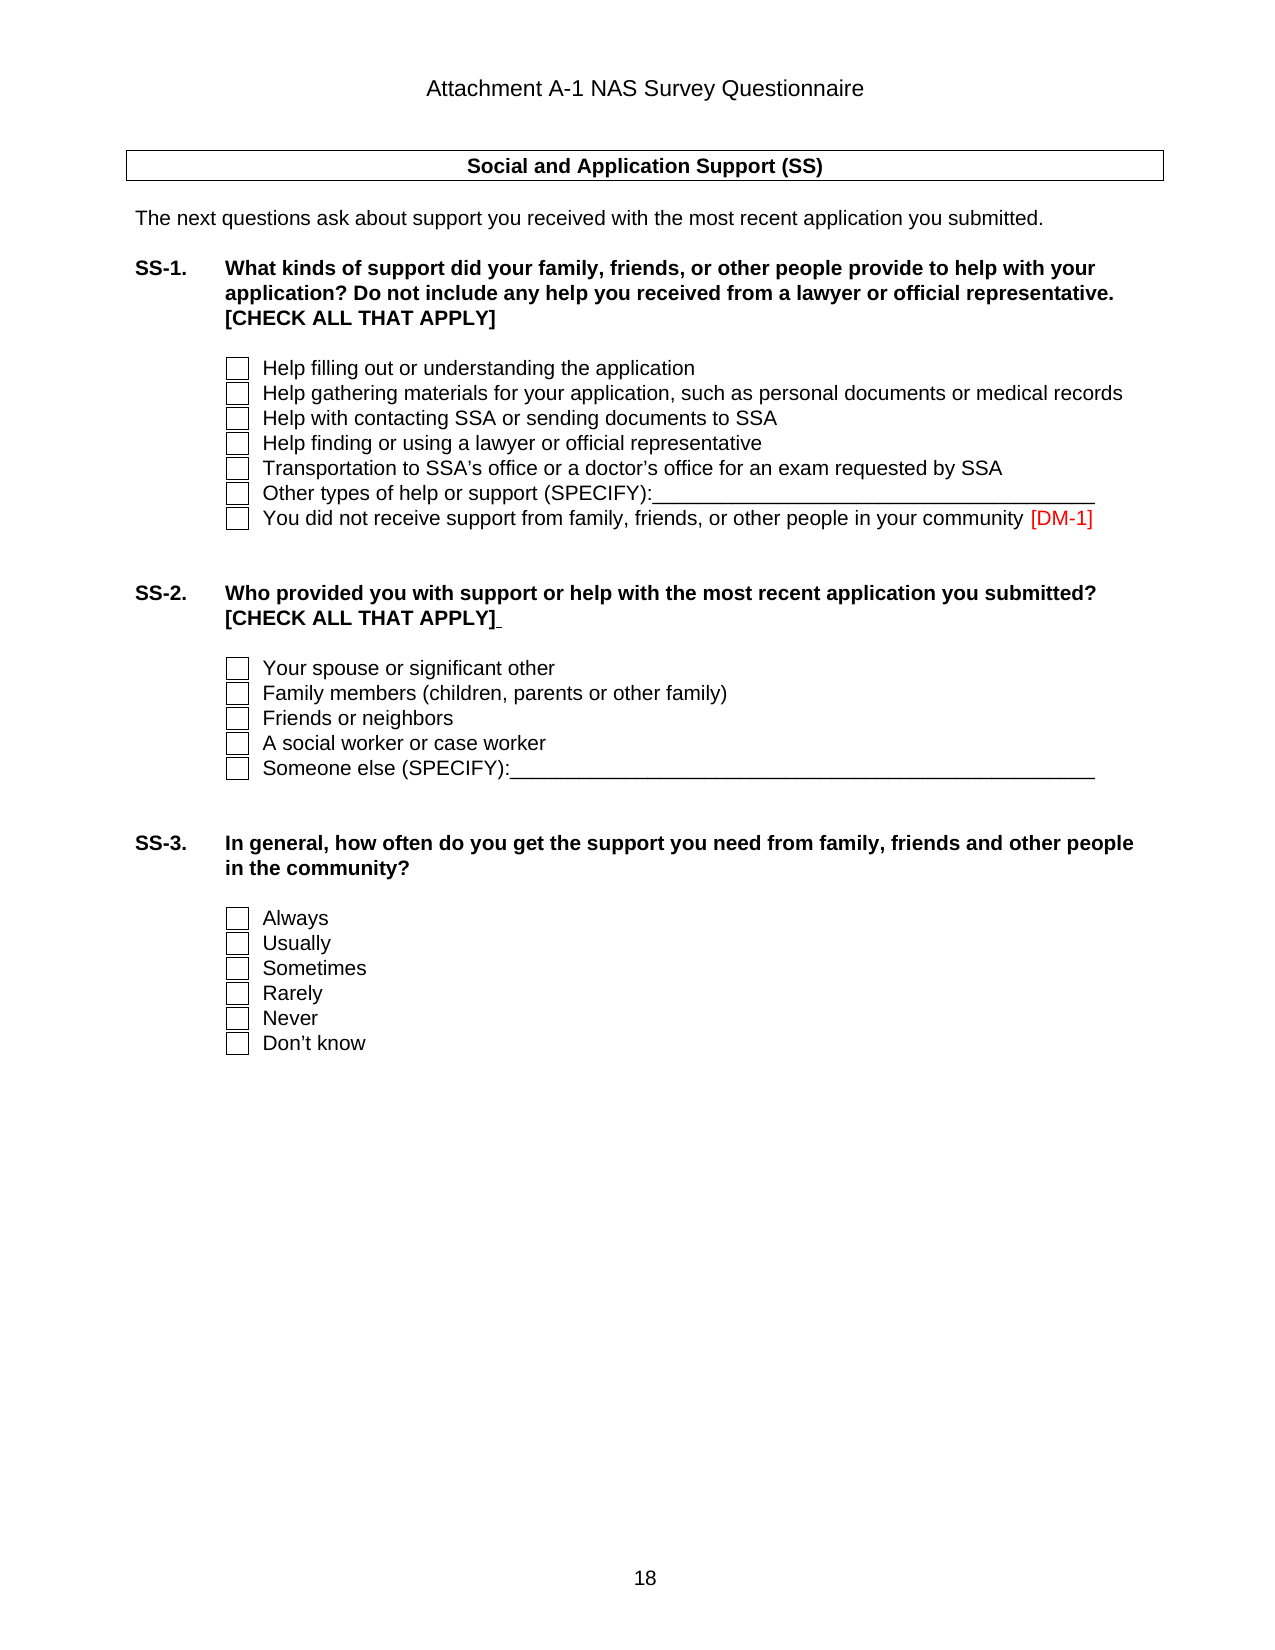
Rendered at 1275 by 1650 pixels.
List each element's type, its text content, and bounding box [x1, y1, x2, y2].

text You did not receive support from family, friends, or other people in your community [DM-1] [225, 505, 1155, 530]
text Rarely [225, 980, 1155, 1005]
text A social worker or case worker [225, 730, 1155, 755]
text SS-3. In general, how often do you get the support you need from family, friends and other people in the community? [135, 830, 1155, 880]
text Someone else (SPECIFY): [225, 755, 1155, 780]
text Transportation to SSA’s office or a doctor’s office for an exam requested by SSA [225, 455, 1155, 480]
text SS-1. What kinds of support did your family, friends, or other people provide to help with your application? Do not include any help you received from a lawyer or official representative. [CHECK ALL THAT APPLY] [135, 255, 1155, 330]
text Other types of help or support (SPECIFY): [225, 480, 1155, 505]
text SS-2. Who provided you with support or help with the most recent application you submitted? [CHECK ALL THAT APPLY] [135, 580, 1155, 630]
text Your spouse or significant other [225, 655, 1155, 680]
text Never [225, 1005, 1155, 1030]
text Sometimes [225, 955, 1155, 980]
text The next questions ask about support you received with the most recent application you submitted. [135, 205, 1155, 230]
text Help gathering materials for your application, such as personal documents or medical records [225, 380, 1155, 405]
text Help with contacting SSA or sending documents to SSA [225, 405, 1155, 430]
text Friends or neighbors [225, 705, 1155, 730]
text Don’t know [225, 1030, 1155, 1055]
text Help filling out or understanding the application [225, 355, 1155, 380]
text Family members (children, parents or other family) [225, 680, 1155, 705]
text Social and Application Support (SS) [127, 151, 1163, 180]
text Help finding or using a lawyer or official representative [225, 430, 1155, 455]
text Usually [225, 930, 1155, 955]
text Always [225, 905, 1155, 930]
